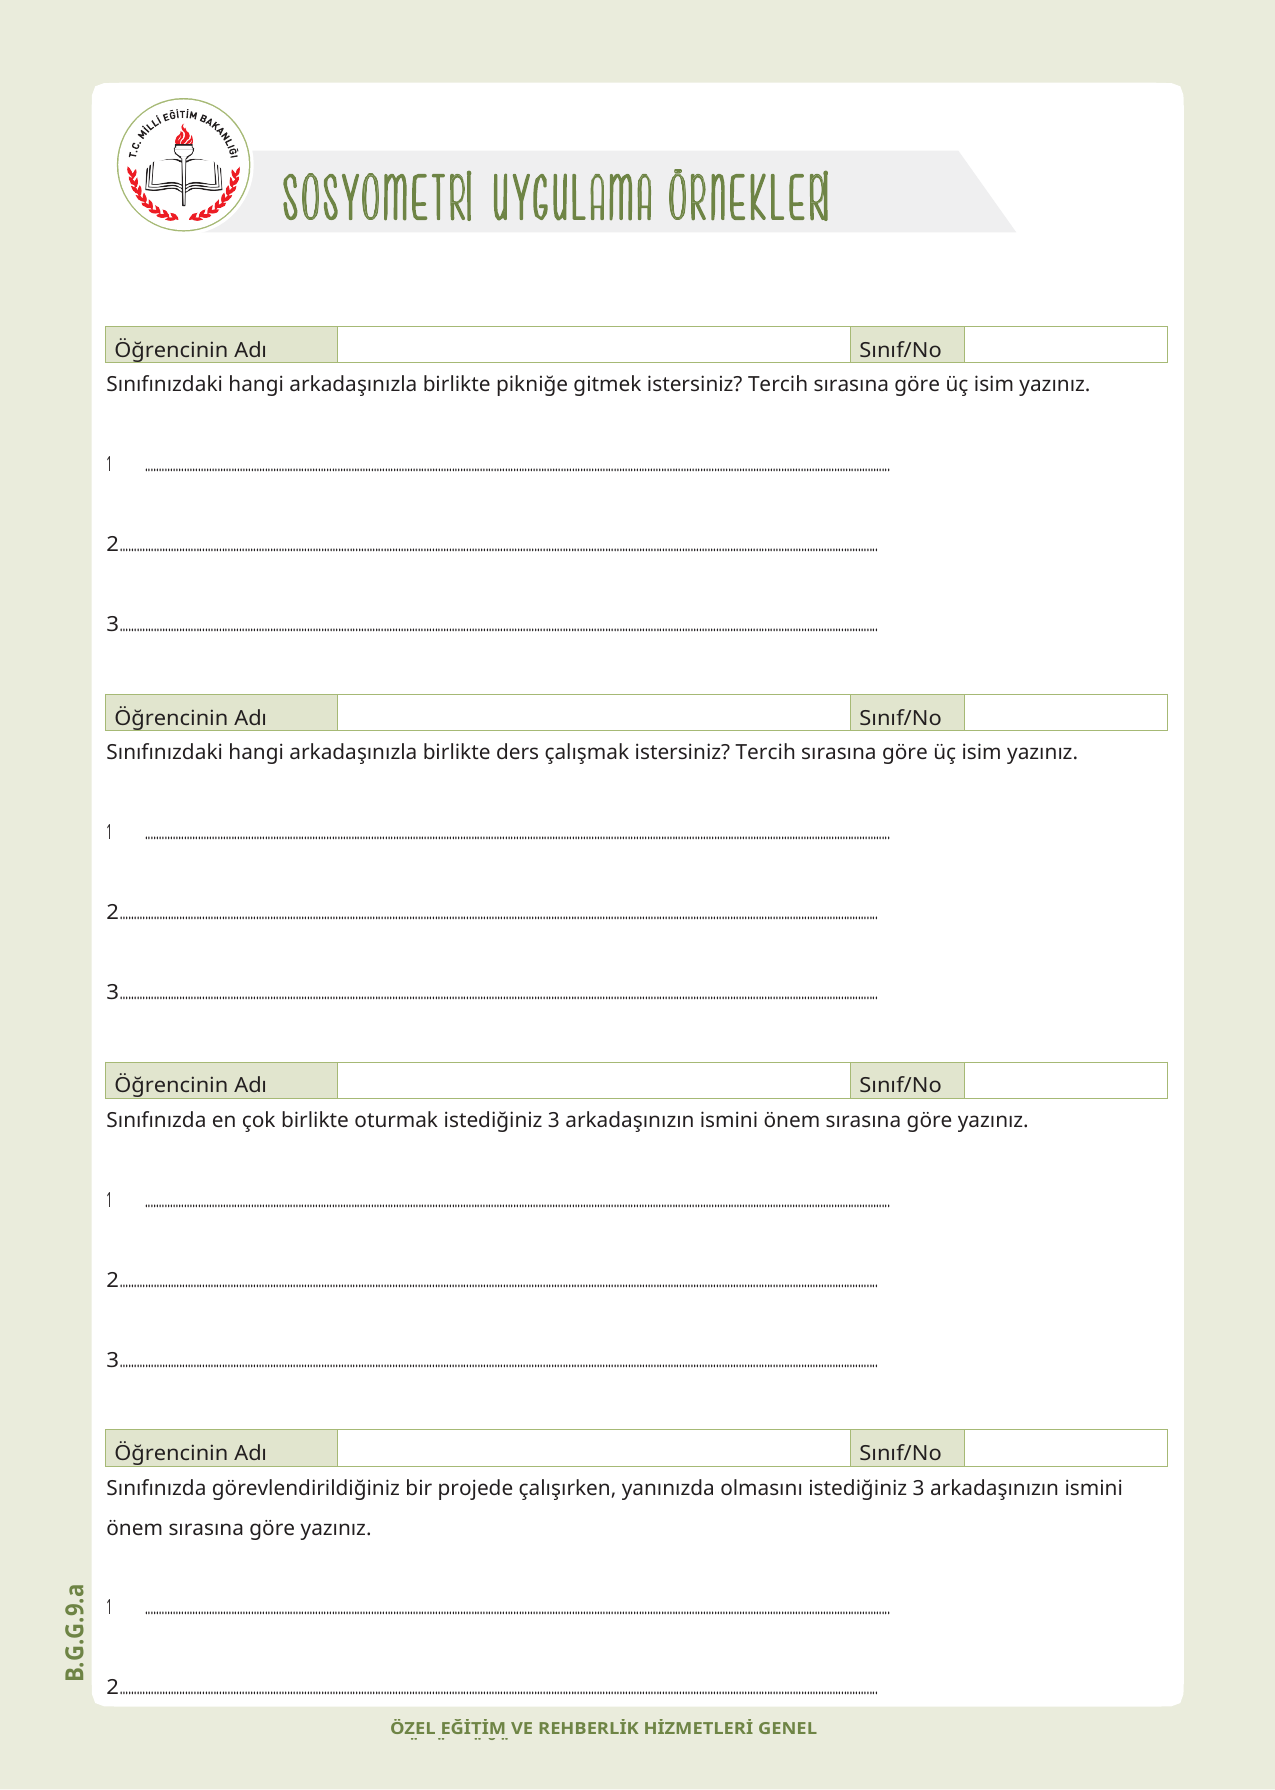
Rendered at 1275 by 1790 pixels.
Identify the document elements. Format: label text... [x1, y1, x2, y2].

text 2........................................................................................................................................................................................................................................................................... [106, 1672, 1181, 1701]
picture [811, 175, 823, 203]
table_header [338, 1430, 850, 1466]
text 1 ........................................................................................................................................................................................................................................................................... [106, 1185, 1181, 1213]
text 2........................................................................................................................................................................................................................................................................... [106, 897, 1181, 926]
text 1 ........................................................................................................................................................................................................................................................................... [106, 449, 1181, 478]
text Sınıfınızdaki hangi arkadaşınızla birlikte ders çalışmak istersiniz? Tercih sırasına göre üç isim yazınız. [106, 737, 1181, 766]
table_header Öğrencinin Adı Soyadı [106, 327, 337, 362]
text Sınıfınızda görevlendirildiğiniz bir projede çalışırken, yanınızda olmasını istediğiniz 3 arkadaşınızın ismini önem sırasına göre yazınız. [106, 1473, 1181, 1541]
table_header Öğrencinin Adı Soyadı [106, 1063, 337, 1098]
table_header Öğrencinin Adı Soyadı [106, 1430, 337, 1466]
picture [591, 175, 603, 207]
table_header Öğrencinin Adı Soyadı [106, 695, 337, 730]
table_header [965, 1063, 1167, 1098]
table_header Sınıf/No [851, 1063, 964, 1098]
text Sınıfınızda en çok birlikte oturmak istediğiniz 3 arkadaşınızın ismini önem sırasına göre yazınız. [106, 1105, 1181, 1133]
table_header Sınıf/No [851, 1430, 964, 1466]
picture [639, 175, 650, 207]
text 2........................................................................................................................................................................................................................................................................... [106, 1265, 1181, 1293]
picture [362, 173, 379, 220]
text 2........................................................................................................................................................................................................................................................................... [106, 529, 1181, 558]
picture [692, 175, 704, 203]
table_header [338, 695, 850, 730]
picture [451, 175, 464, 203]
text 1 ........................................................................................................................................................................................................................................................................... [106, 1592, 1181, 1621]
table_header [338, 327, 850, 362]
table_header Sınıf/No [851, 695, 964, 730]
picture [302, 173, 319, 220]
picture [127, 123, 240, 221]
table_header Sınıf/No [851, 327, 964, 362]
table_header [338, 1063, 850, 1098]
text Sınıfınızdaki hangi arkadaşınızla birlikte pikniğe gitmek istersiniz? Tercih sırasına göre üç isim yazınız. [106, 369, 1181, 398]
picture [669, 169, 686, 220]
text 1 ........................................................................................................................................................................................................................................................................... [106, 817, 1181, 846]
table_header [965, 327, 1167, 362]
table_header [965, 1430, 1167, 1466]
table_header [965, 695, 1167, 730]
